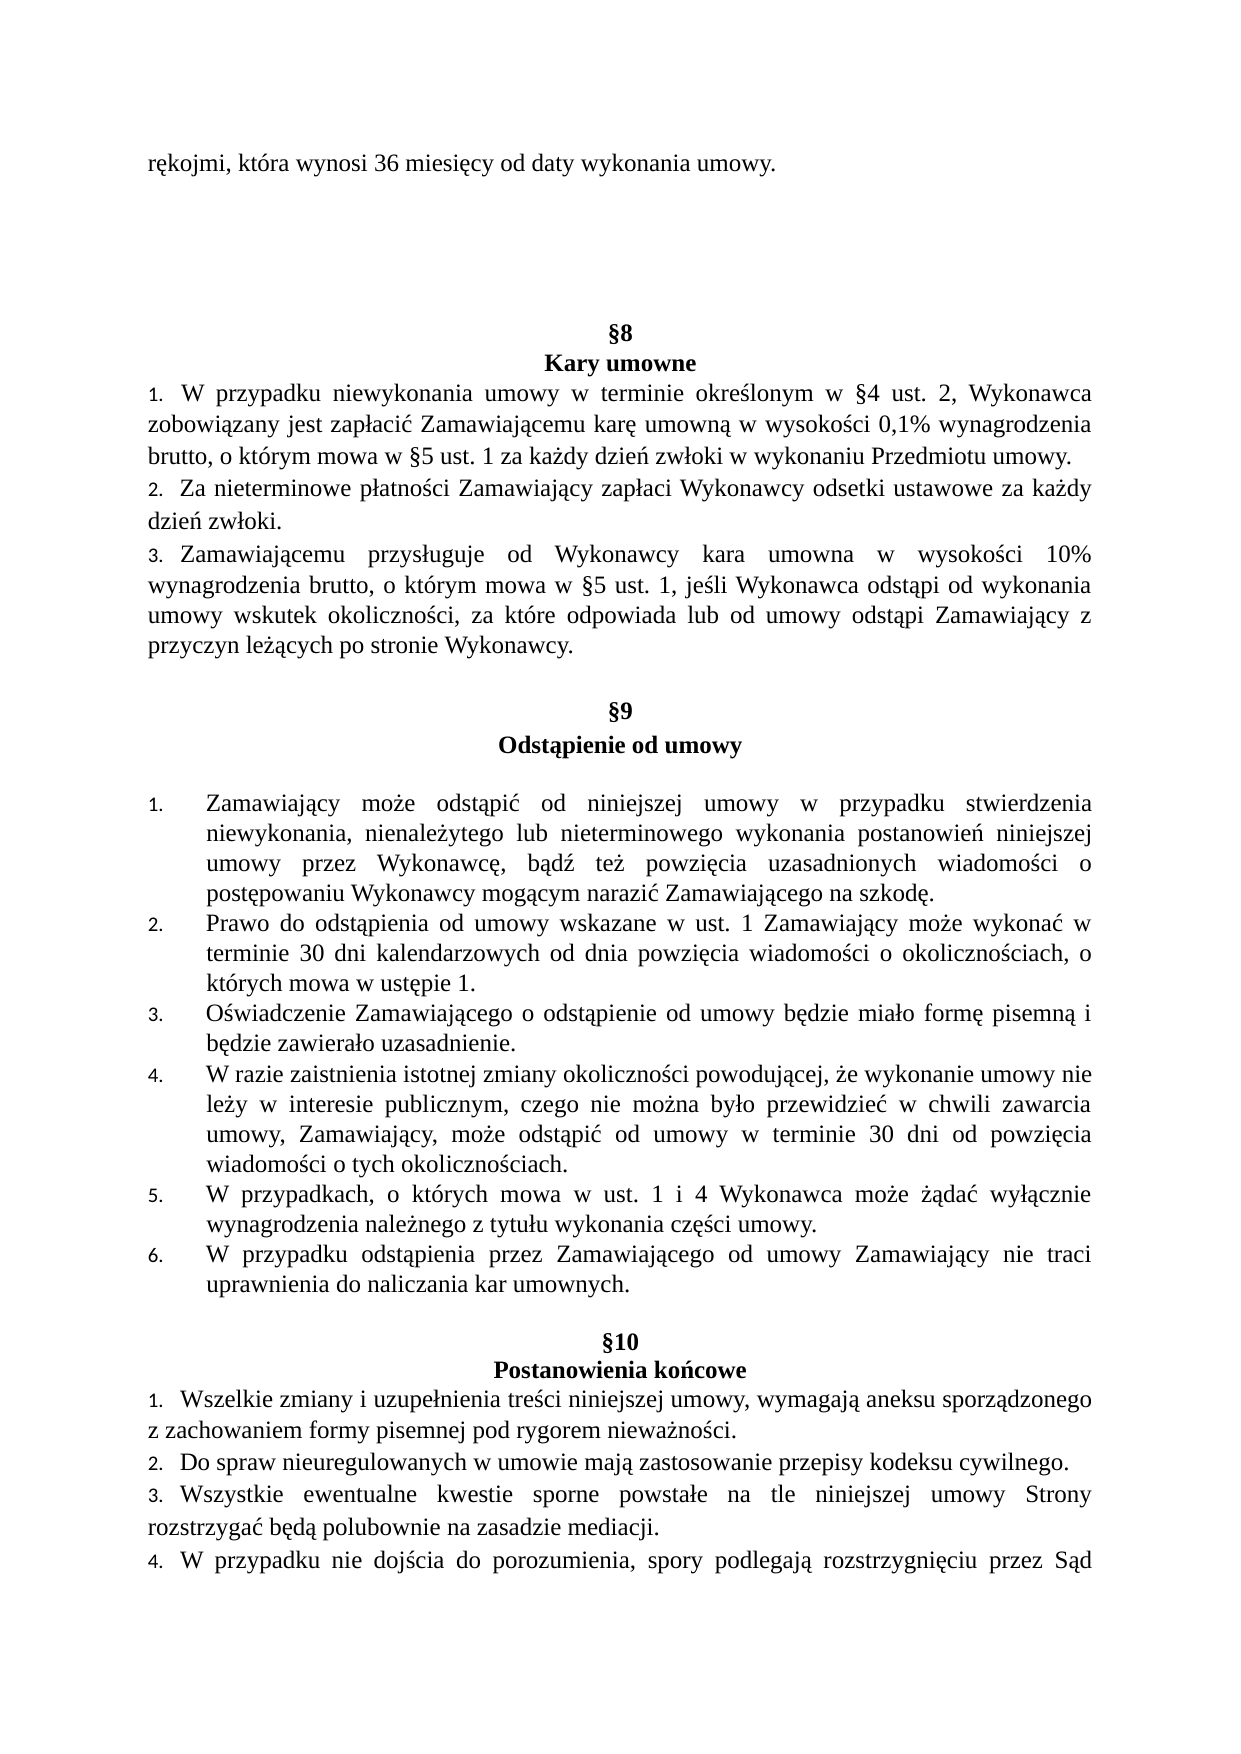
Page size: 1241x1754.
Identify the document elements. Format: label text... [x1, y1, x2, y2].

list Zamawiającemu przysługuje od Wykonawcy kara umowna w wysokości 10% wynagrodzenia brutto, o którym mowa w §5 ust. 1, jeśli Wykonawca odstąpi od wykonania umowy wskutek okoliczności, za które odpowiada lub od umowy odstąpi Zamawiający z przyczyn leżących po stronie Wykonawcy. [148, 539, 1093, 659]
list W przypadkach, o których mowa w ust. 1 i 4 Wykonawca może żądać wyłącznie wynagrodzenia należnego z tytułu wykonania części umowy. [148, 1179, 1093, 1238]
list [148, 148, 1093, 176]
list Za nieterminowe płatności Zamawiający zapłaci Wykonawcy odsetki ustawowe za każdy dzień zwłoki. [148, 473, 1093, 535]
text §9 [148, 696, 1093, 725]
list Prawo do odstąpienia od umowy wskazane w ust. 1 Zamawiający może wykonać w terminie 30 dni kalendarzowych od dnia powzięcia wiadomości o okolicznościach, o których mowa w ustępie 1. [148, 908, 1093, 997]
list Wszelkie zmiany i uzupełnienia treści niniejszej umowy, wymagają aneksu sporządzonego z zachowaniem formy pisemnej pod rygorem nieważności. [148, 1384, 1093, 1444]
text §10 [148, 1327, 1093, 1355]
list Zamawiający może odstąpić od niniejszej umowy w przypadku stwierdzenia niewykonania, nienależytego lub nieterminowego wykonania postanowień niniejszej umowy przez Wykonawcę, bądź też powzięcia uzasadnionych wiadomości o postępowaniu Wykonawcy mogącym narazić Zamawiającego na szkodę. [148, 788, 1093, 907]
text Postanowienia końcowe [148, 1355, 1093, 1384]
list W razie zaistnienia istotnej zmiany okoliczności powodującej, że wykonanie umowy nie leży w interesie publicznym, czego nie można było przewidzieć w chwili zawarcia umowy, Zamawiający, może odstąpić od umowy w terminie 30 dni od powzięcia wiadomości o tych okolicznościach. [148, 1059, 1093, 1178]
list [148, 1545, 1093, 1573]
list Do spraw nieuregulowanych w umowie mają zastosowanie przepisy kodeksu cywilnego. [148, 1447, 1093, 1476]
text Odstąpienie od umowy [148, 730, 1093, 758]
list Oświadczenie Zamawiającego o odstąpienie od umowy będzie miało formę pisemną i będzie zawierało uzasadnienie. [148, 998, 1093, 1057]
text Kary umowne [148, 348, 1093, 377]
list W przypadku niewykonania umowy w terminie określonym w §4 ust. 2, Wykonawca zobowiązany jest zapłacić Zamawiającemu karę umowną w wysokości 0,1% wynagrodzenia brutto, o którym mowa w §5 ust. 1 za każdy dzień zwłoki w wykonaniu Przedmiotu umowy. [148, 378, 1093, 470]
list W przypadku odstąpienia przez Zamawiającego od umowy Zamawiający nie traci uprawnienia do naliczania kar umownych. [148, 1239, 1093, 1298]
text §8 [148, 318, 1093, 347]
list Wszystkie ewentualne kwestie sporne powstałe na tle niniejszej umowy Strony rozstrzygać będą polubownie na zasadzie mediacji. [148, 1479, 1093, 1541]
